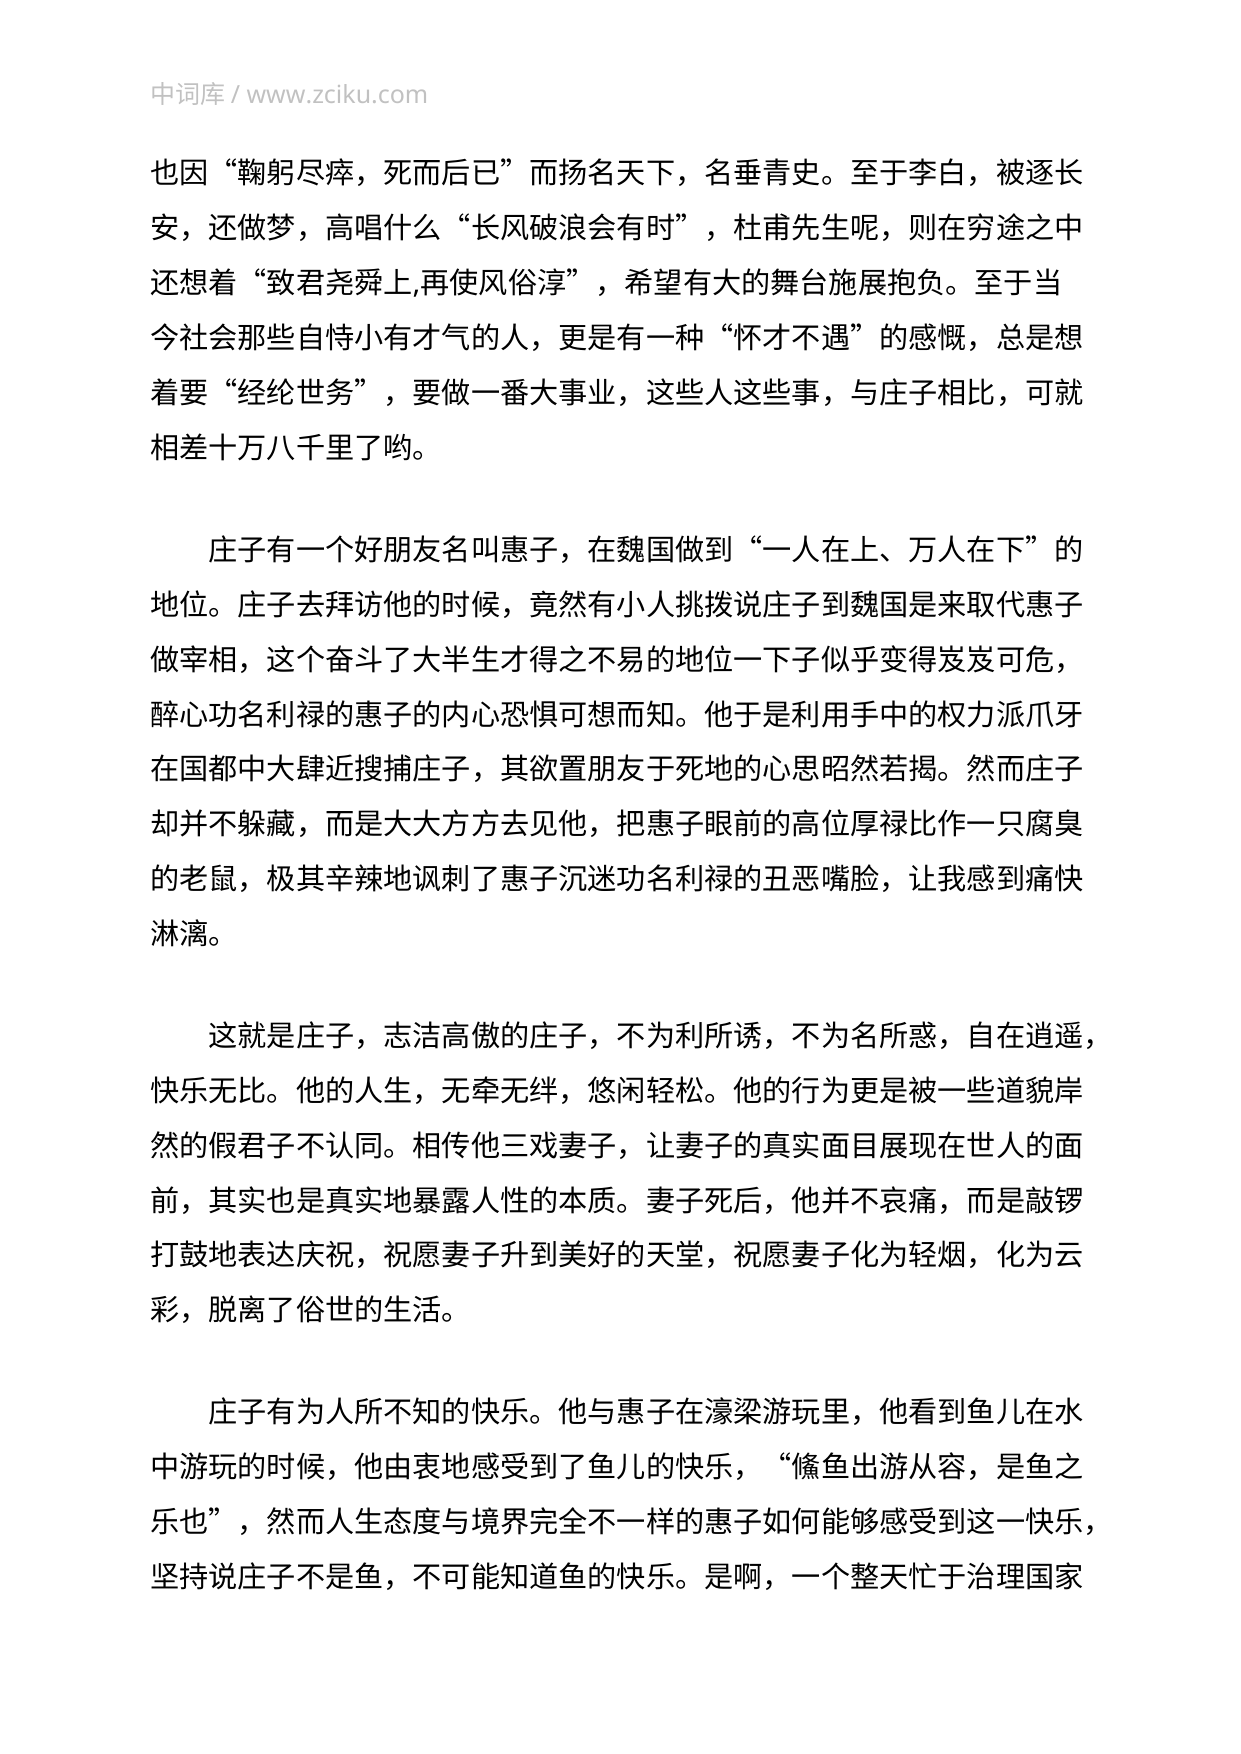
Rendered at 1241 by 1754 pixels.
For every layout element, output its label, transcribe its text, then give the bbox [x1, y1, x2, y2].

text 庄子有一个好朋友名叫惠子，在魏国做到“一人在上、万人在下”的地位。庄子去拜访他的时候，竟然有小人挑拨说庄子到魏国是来取代惠子做宰相，这个奋斗了大半生才得之不易的地位一下子似乎变得岌岌可危，醉心功名利禄的惠子的内心恐惧可想而知。他于是利用手中的权力派爪牙在国都中大肆近搜捕庄子，其欲置朋友于死地的心思昭然若揭。然而庄子却并不躲藏，而是大大方方去见他，把惠子眼前的高位厚禄比作一只腐臭的老鼠，极其辛辣地讽刺了惠子沉迷功名利禄的丑恶嘴脸，让我感到痛快淋漓。 [150, 526, 1090, 953]
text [150, 1389, 1090, 1596]
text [150, 150, 1090, 467]
text 这就是庄子，志洁高傲的庄子，不为利所诱，不为名所惑，自在逍遥，快乐无比。他的人生，无牵无绊，悠闲轻松。他的行为更是被一些道貌岸然的假君子不认同。相传他三戏妻子，让妻子的真实面目展现在世人的面前，其实也是真实地暴露人性的本质。妻子死后，他并不哀痛，而是敲锣打鼓地表达庆祝，祝愿妻子升到美好的天堂，祝愿妻子化为轻烟，化为云彩，脱离了俗世的生活。 [150, 1012, 1090, 1329]
